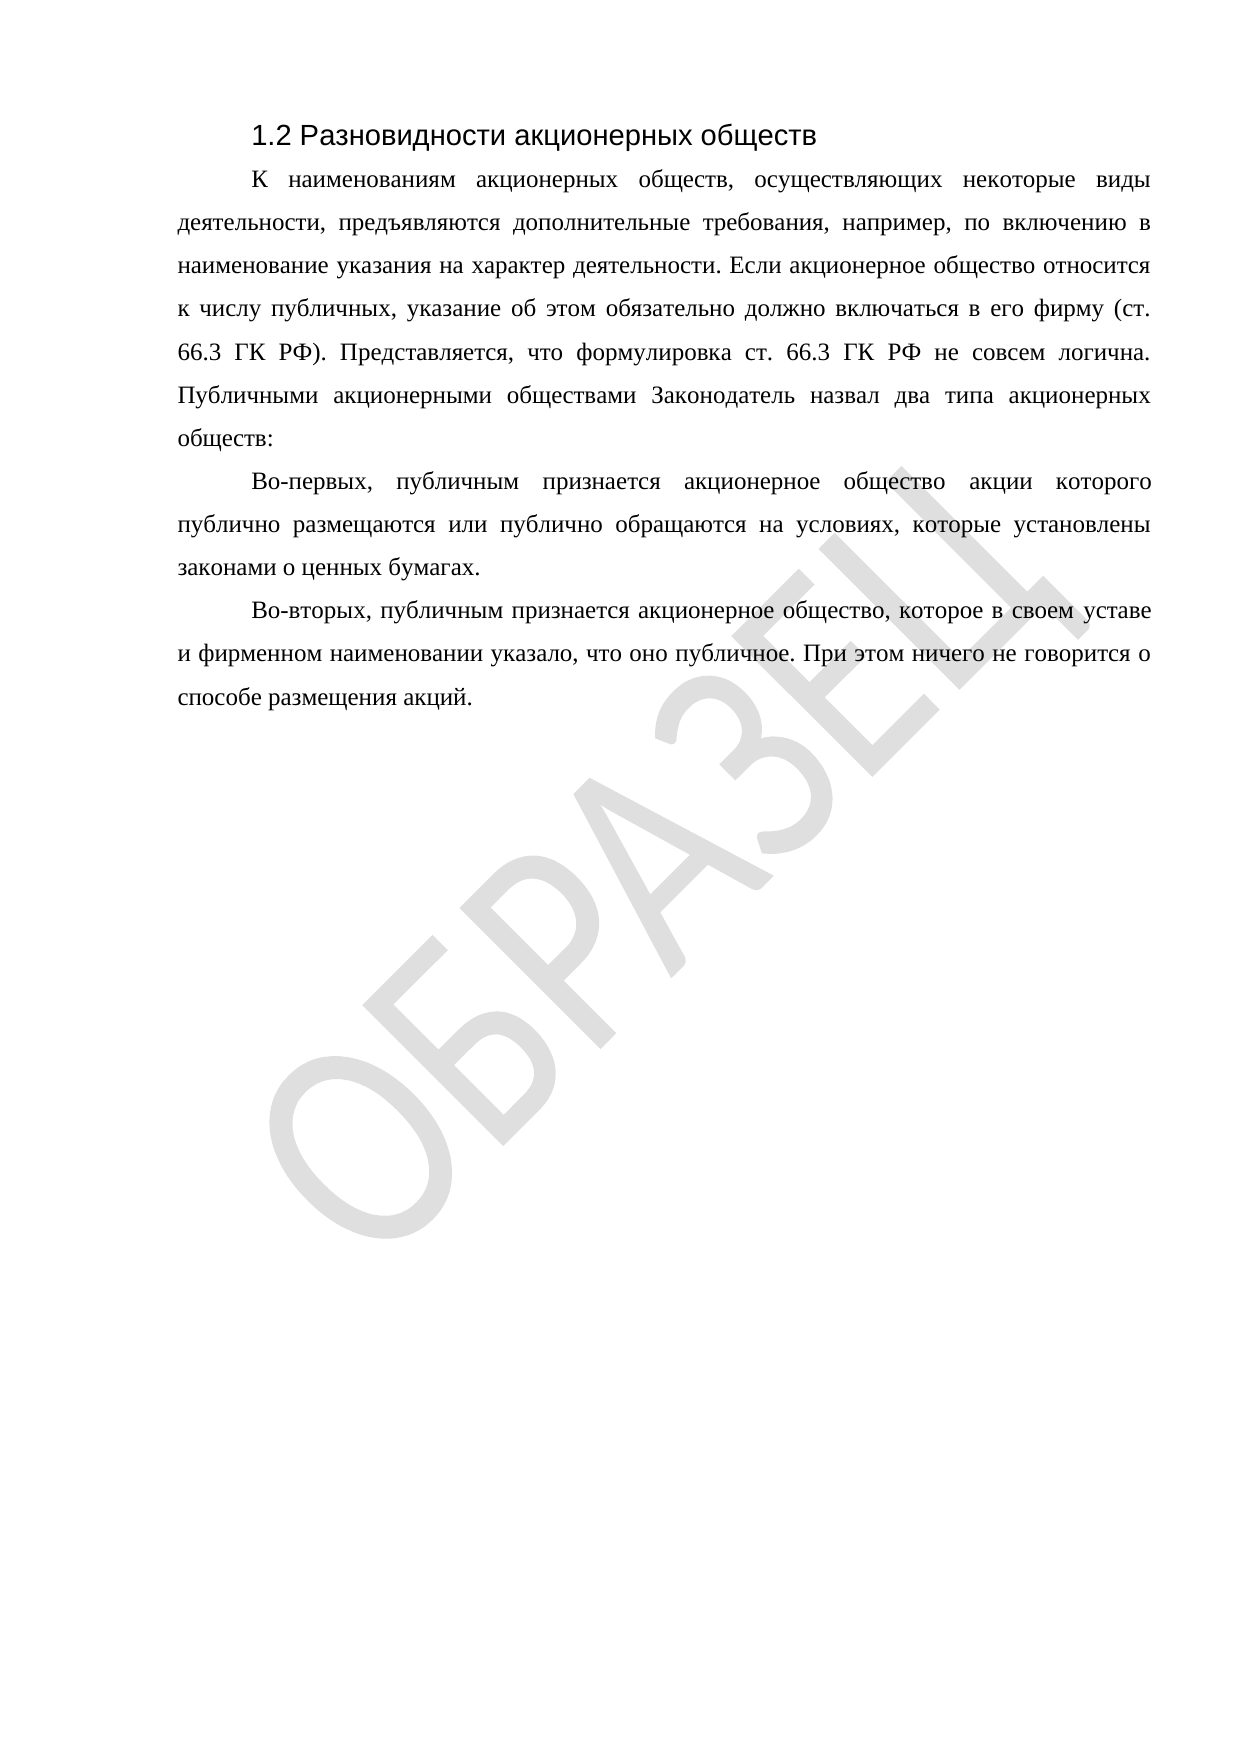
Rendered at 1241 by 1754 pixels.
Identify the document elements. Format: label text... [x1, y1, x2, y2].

text К наименованиям акционерных обществ, осуществляющих некоторые виды деятельности, предъявляются дополнительные требования, например, по включению в наименование указания на характер деятельности. Если акционерное общество относится к числу публичных, указание об этом обязательно должно включаться в его фирму (ст. 66.3 ГК РФ). Представляется, что формулировка ст. 66.3 ГК РФ не совсем логична. Публичными акционерными обществами Законодатель назвал два типа акционерных обществ: [177, 164, 1152, 452]
text Во-первых, публичным признается акционерное общество акции которого публично размещаются или публично обращаются на условиях, которые установлены законами о ценных бумагах. [177, 466, 1152, 581]
text 1.2 Разновидности акционерных обществ [177, 118, 1152, 152]
text Во-вторых, публичным признается акционерное общество, которое в своем уставе и фирменном наименовании указало, что оно публичное. При этом ничего не говорится о способе размещения акций. [177, 595, 1152, 710]
